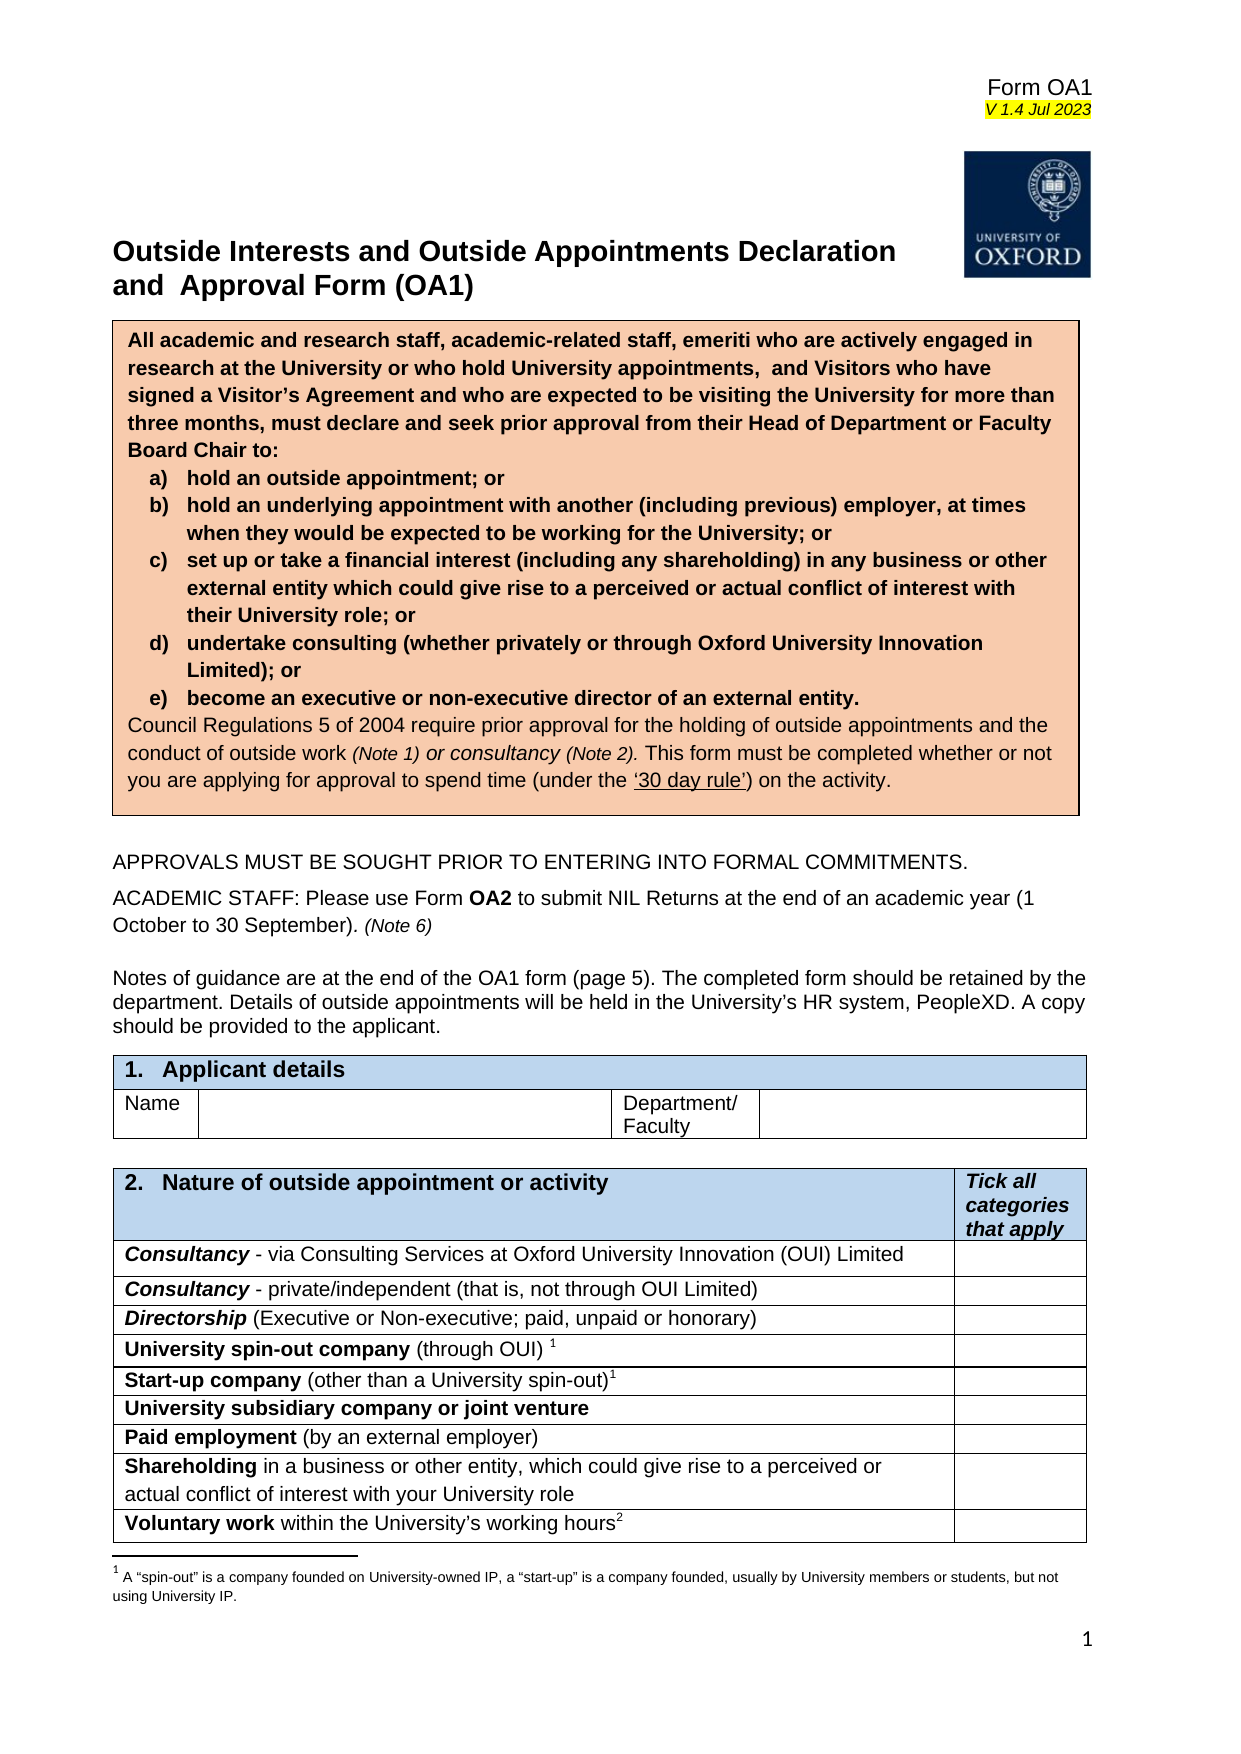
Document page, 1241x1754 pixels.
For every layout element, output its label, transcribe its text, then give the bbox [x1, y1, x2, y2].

table_cell [760, 1090, 1086, 1138]
table_header Tick all categories that apply [955, 1169, 1086, 1240]
table_cell [955, 1396, 1086, 1424]
table_cell [955, 1454, 1086, 1509]
table_cell [955, 1241, 1086, 1276]
table_cell Start-up company (other than a University spin-out) [114, 1368, 954, 1395]
table_cell Shareholding in a business or other entity, which could give rise to a perceived or actual conflict of interest with your University role [114, 1454, 954, 1509]
text ACADEMIC STAFF: Please use Form OA2 to submit NIL Returns at the end of an academic year (1 October to 30 September). (Note 6) [112, 886, 1093, 938]
table_cell Name [114, 1090, 198, 1138]
table_cell [955, 1277, 1086, 1304]
table_cell Consultancy - via Consulting Services at Oxford University Innovation (OUI) Limited [114, 1241, 954, 1276]
table_cell Voluntary work within the University’s working hours [114, 1510, 954, 1542]
text APPROVALS MUST BE SOUGHT PRIOR TO ENTERING INTO FORMAL COMMITMENTS. [112, 326, 1093, 874]
picture [962, 150, 1093, 280]
table_header Nature of outside appointment or activity [114, 1169, 954, 1240]
table_cell [955, 1306, 1086, 1333]
table_cell University spin-out company (through OUI) 1 [114, 1335, 954, 1366]
table_cell University subsidiary company or joint venture [114, 1396, 954, 1424]
list Outside Interests and Outside Appointments Declaration and Approval Form (OA1) [112, 234, 1093, 301]
table_cell Directorship (Executive or Non-executive; paid, unpaid or honorary) [114, 1306, 954, 1333]
table_cell [199, 1090, 611, 1138]
table_cell Paid employment (by an external employer) [114, 1425, 954, 1453]
text Notes of guidance are at the end of the OA1 form (page 5). The completed form should be retained by the department. Details of outside appointments will be held in the University’s HR system, PeopleXD. A copy should be provided to the applicant. [112, 966, 1093, 1038]
table_cell [955, 1368, 1086, 1395]
table_cell Consultancy - private/independent (that is, not through OUI Limited) [114, 1277, 954, 1304]
table_cell [955, 1510, 1086, 1542]
table_cell Department/Faculty [612, 1090, 759, 1138]
table_header Applicant details [114, 1056, 1086, 1089]
table_cell [955, 1425, 1086, 1453]
table_cell [955, 1335, 1086, 1366]
